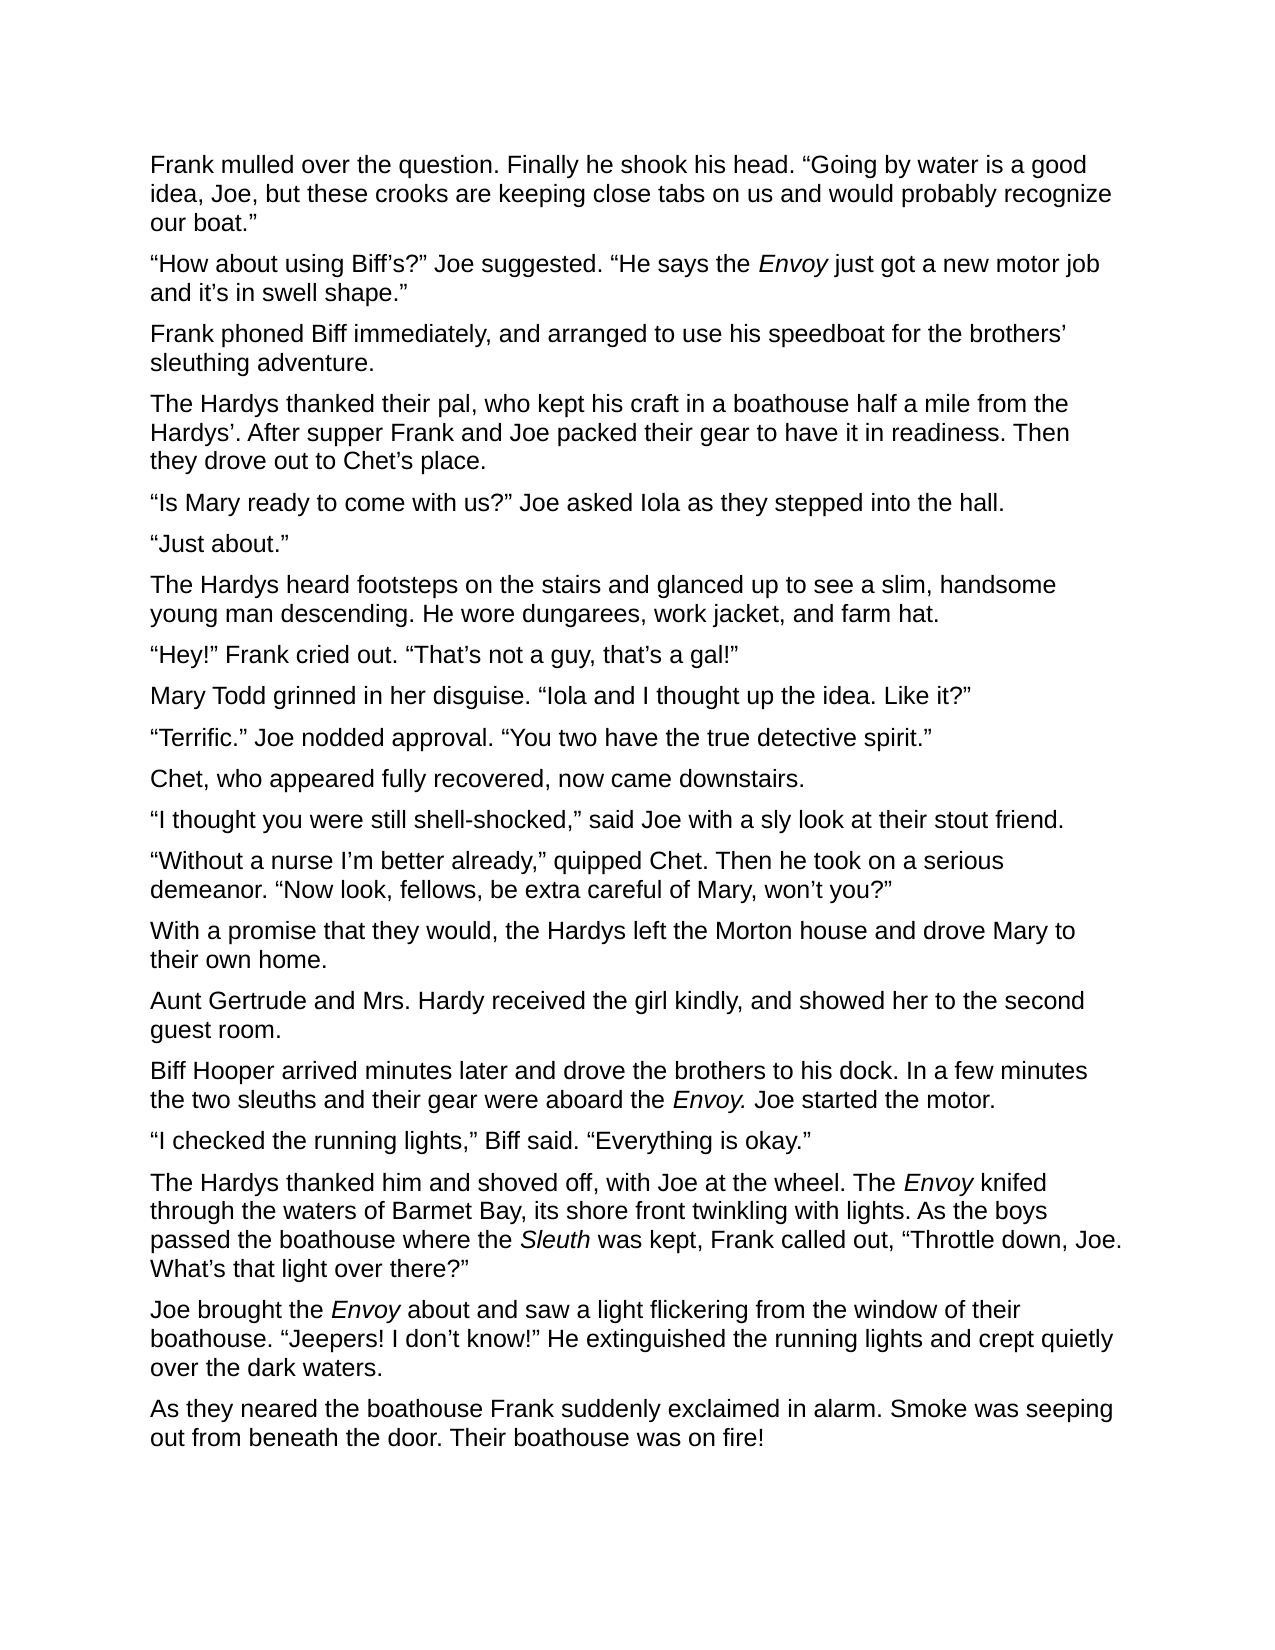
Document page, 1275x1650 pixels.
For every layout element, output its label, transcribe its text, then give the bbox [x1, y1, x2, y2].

text Chet, who appeared fully recovered, now came downstairs. [150, 764, 1125, 792]
text “Hey!” Frank cried out. “That’s not a guy, that’s a gal!” [150, 640, 1125, 669]
text “How about using Biff’s?” Joe suggested. “He says the Envoy just got a new motor job and it’s in swell shape.” [150, 249, 1125, 306]
text The Hardys thanked him and shoved off, with Joe at the wheel. The Envoy knifed through the waters of Barmet Bay, its shore front twinkling with lights. As the boys passed the boathouse where the Sleuth was kept, Frank called out, “Throttle down, Joe. What’s that light over there?” [150, 1167, 1125, 1282]
text As they neared the boathouse Frank suddenly exclaimed in alarm. Smoke was seeping out from beneath the door. Their boathouse was on fire! [150, 1394, 1125, 1451]
text Frank phoned Biff immediately, and arranged to use his speedboat for the brothers’ sleuthing adventure. [150, 319, 1125, 376]
text “Without a nurse I’m better already,” quipped Chet. Then he took on a serious demeanor. “Now look, fellows, be extra careful of Mary, won’t you?” [150, 846, 1125, 904]
text Mary Todd grinned in her disguise. “Iola and I thought up the idea. Like it?” [150, 681, 1125, 710]
text “I checked the running lights,” Biff said. “Everything is okay.” [150, 1126, 1125, 1155]
text “Is Mary ready to come with us?” Joe asked Iola as they stepped into the hall. [150, 487, 1125, 516]
text Biff Hooper arrived minutes later and drove the brothers to his dock. In a few minutes the two sleuths and their gear were aboard the Envoy. Joe started the motor. [150, 1056, 1125, 1114]
text “Just about.” [150, 529, 1125, 557]
text The Hardys thanked their pal, who kept his craft in a boathouse half a mile from the Hardys’. After supper Frank and Joe packed their gear to have it in readiness. Then they drove out to Chet’s place. [150, 389, 1125, 475]
text Joe brought the Envoy about and saw a light flickering from the window of their boathouse. “Jeepers! I don’t know!” He extinguished the running lights and crept quietly over the dark waters. [150, 1295, 1125, 1381]
text The Hardys heard footsteps on the stairs and glanced up to see a slim, handsome young man descending. He wore dungarees, work jacket, and farm hat. [150, 570, 1125, 627]
text Frank mulled over the question. Finally he shook his head. “Going by water is a good idea, Joe, but these crooks are keeping close tabs on us and would probably recognize our boat.” [150, 150, 1125, 236]
text “I thought you were still shell-shocked,” said Joe with a sly look at their stout friend. [150, 805, 1125, 834]
text With a promise that they would, the Hardys left the Morton house and drove Mary to their own home. [150, 916, 1125, 974]
text “Terrific.” Joe nodded approval. “You two have the true detective spirit.” [150, 722, 1125, 751]
text Aunt Gertrude and Mrs. Hardy received the girl kindly, and showed her to the second guest room. [150, 986, 1125, 1044]
